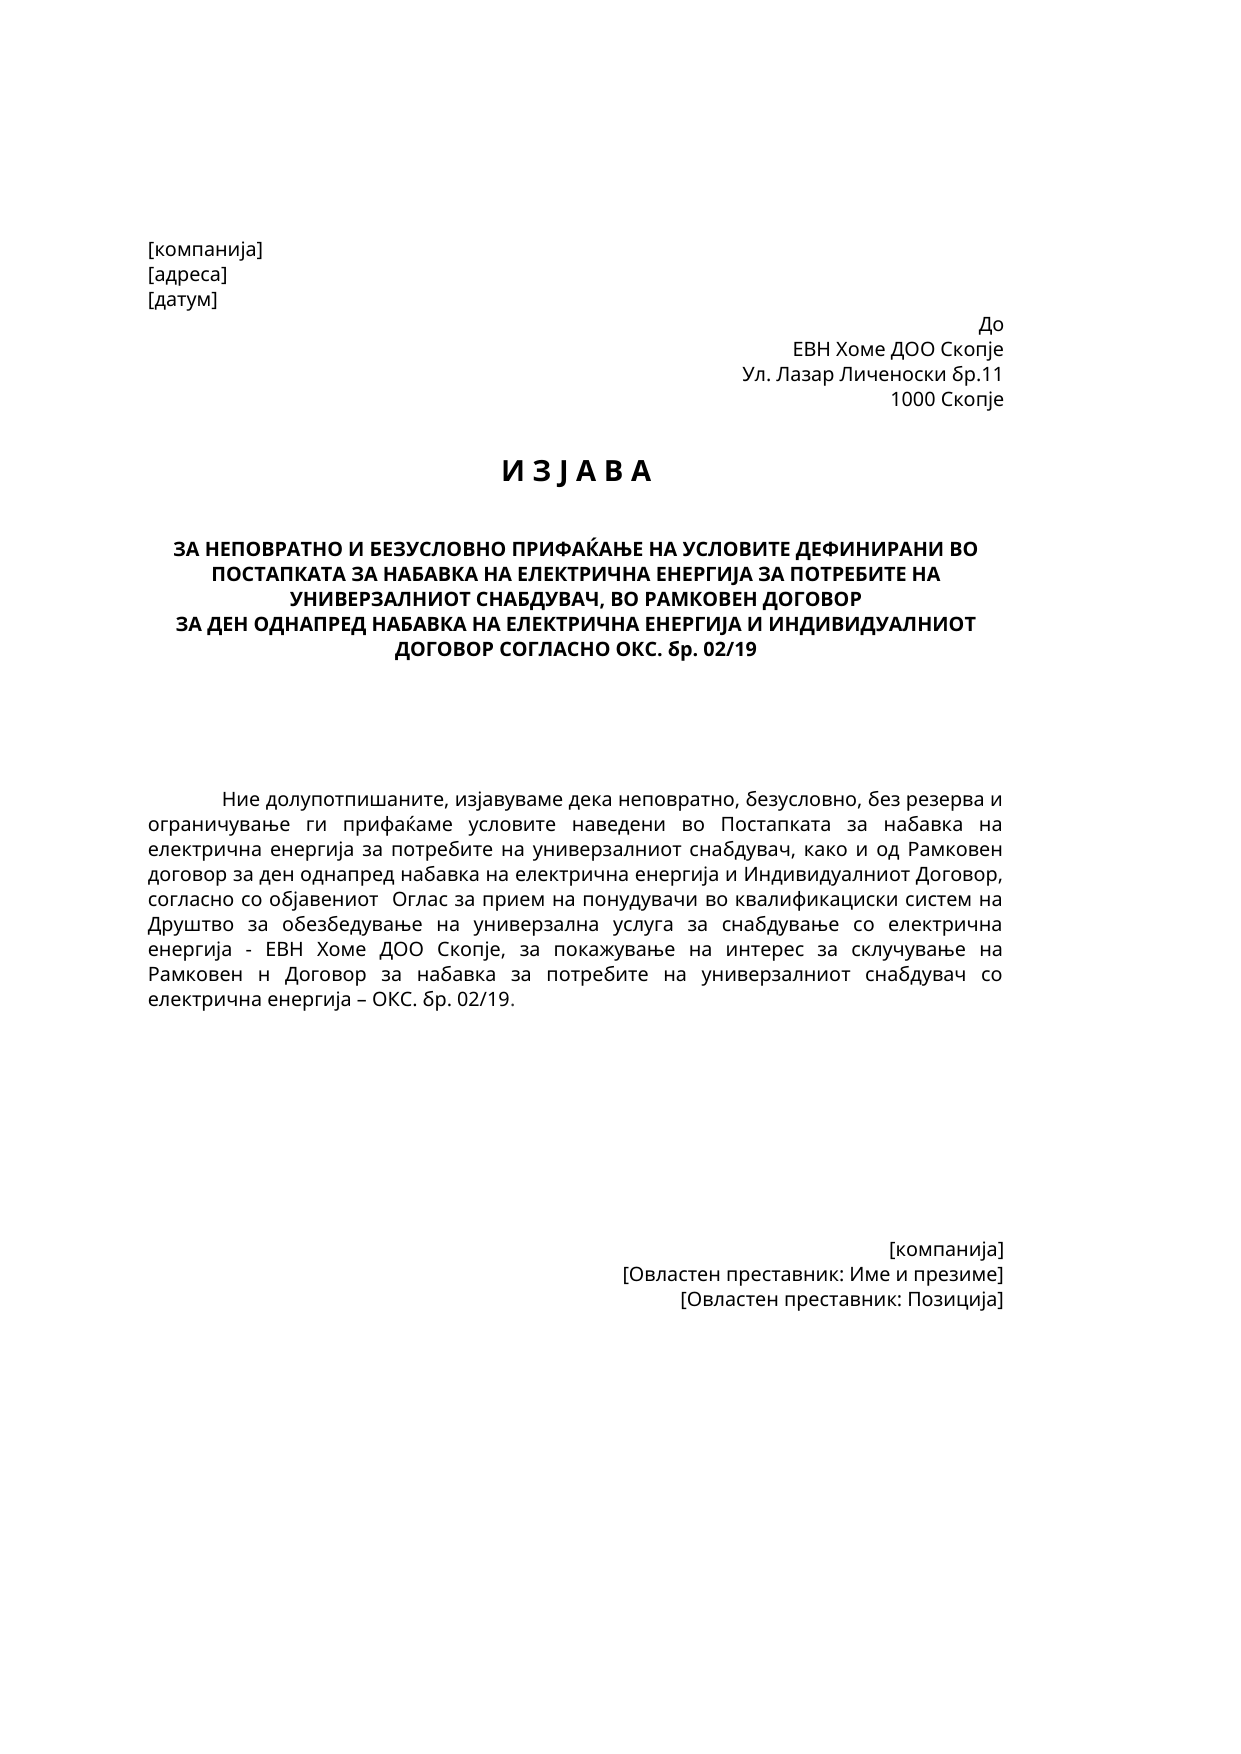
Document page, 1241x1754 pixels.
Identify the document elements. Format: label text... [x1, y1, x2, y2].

text [адреса] [148, 261, 1004, 286]
text [Овластен преставник: Позиција] [148, 1286, 1004, 1311]
text До [665, 311, 1004, 336]
text Ние долупотпишаните, изјавуваме дека неповратно, безусловно, без резерва и ограничување ги прифаќаме условите наведени во Постапката за набавка на електрична енергија за потребите на универзалниот снабдувач, како и од Рамковен договор за ден однапред набавка на електрична енергија и Индивидуалниот Договор, согласно со објавениот Оглас за прием на понудувачи во квалификациски систем на Друштво за обезбедување на универзална услуга за снабдување со електрична енергија - ЕВН Хоме ДОО Скопје, за покажување на интерес за склучување на Рамковен н Договор за набавка за потребите на универзалниот снабдувач со електрична енергија – ОКС. бр. 02/19. [148, 786, 1004, 1011]
text [компанија] [148, 236, 1004, 261]
text ЗА НЕПОВРАТНО И БЕЗУСЛОВНО ПРИФАЌАЊЕ НА УСЛОВИТЕ ДЕФИНИРАНИ ВО ПОСТАПКАТА ЗА НАБАВКА НА ЕЛЕКТРИЧНА ЕНЕРГИЈА ЗА ПОТРЕБИТЕ НА УНИВЕРЗАЛНИОТ СНАБДУВАЧ, ВО РАМКОВЕН ДОГОВОР [148, 536, 1004, 611]
text И З Ј А В А [148, 461, 562, 486]
text [компанија] [148, 1236, 1004, 1261]
text [датум] [148, 286, 1004, 311]
text [Овластен преставник: Име и презиме] [148, 1261, 1004, 1286]
text ЕВН Хоме ДОО Скопје [148, 336, 1004, 361]
text 1000 Скопје [369, 386, 1004, 411]
text Ул. Лазар Личеноски бр.11 [443, 361, 1004, 386]
text ЗА ДЕН ОДНАПРЕД НАБАВКА НА ЕЛЕКТРИЧНА ЕНЕРГИЈА И ИНДИВИДУАЛНИОТ ДОГОВОР СОГЛАСНО ОКС. бр. 02/19 [148, 611, 1004, 661]
text И З Ј А В А [564, 461, 1004, 486]
